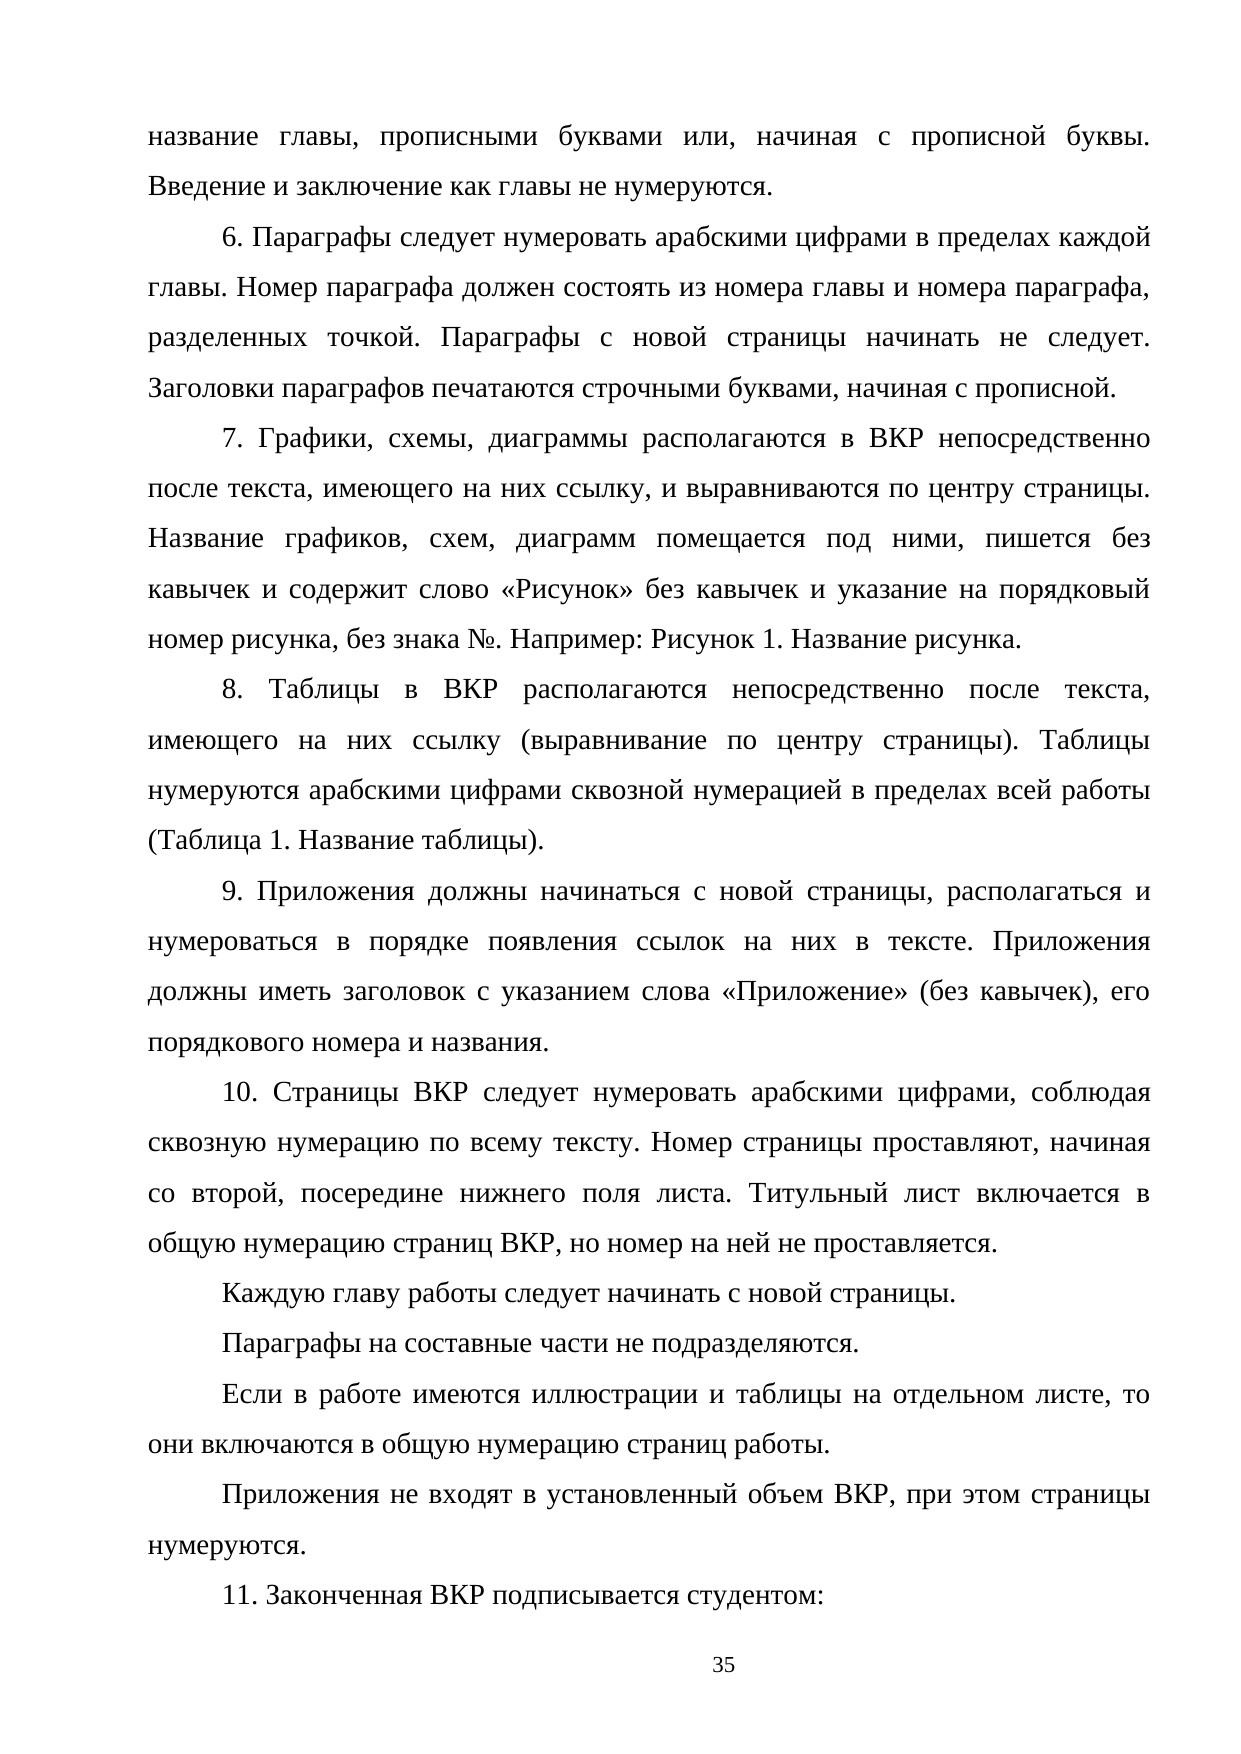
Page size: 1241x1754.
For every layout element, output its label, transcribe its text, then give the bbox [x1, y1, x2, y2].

text Каждую главу работы следует начинать с новой страницы. [148, 1275, 1152, 1309]
text 7. Графики, схемы, диаграммы располагаются в ВКР непосредственно после текста, имеющего на них ссылку, и выравниваются по центру страницы. Название графиков, схем, диаграмм помещается под ними, пишется без кавычек и содержит слово «Рисунок» без кавычек и указание на порядковый номер рисунка, без знака №. Например: Рисунок 1. Название рисунка. [148, 420, 1152, 655]
text 11. Законченная ВКР подписывается студентом: [148, 1577, 1152, 1611]
text Приложения не входят в установленный объем ВКР, при этом страницы нумеруются. [148, 1477, 1152, 1560]
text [148, 118, 1152, 202]
text 8. Таблицы в ВКР располагаются непосредственно после текста, имеющего на них ссылку (выравнивание по центру страницы). Таблицы нумеруются арабскими цифрами сквозной нумерацией в пределах всей работы (Таблица 1. Название таблицы). [148, 672, 1152, 856]
text Если в работе имеются иллюстрации и таблицы на отдельном листе, то они включаются в общую нумерацию страниц работы. [148, 1376, 1152, 1460]
text 6. Параграфы следует нумеровать арабскими цифрами в пределах каждой главы. Номер параграфа должен состоять из номера главы и номера параграфа, разделенных точкой. Параграфы с новой страницы начинать не следует. Заголовки параграфов печатаются строчными буквами, начиная с прописной. [148, 219, 1152, 403]
text 9. Приложения должны начинаться с новой страницы, располагаться и нумероваться в порядке появления ссылок на них в тексте. Приложения должны иметь заголовок с указанием слова «Приложение» (без кавычек), его порядкового номера и названия. [148, 873, 1152, 1057]
text 10. Страницы ВКР следует нумеровать арабскими цифрами, соблюдая сквозную нумерацию по всему тексту. Номер страницы проставляют, начиная со второй, посередине нижнего поля листа. Титульный лист включается в общую нумерацию страниц ВКР, но номер на ней не проставляется. [148, 1074, 1152, 1258]
text Параграфы на составные части не подразделяются. [148, 1326, 1152, 1359]
